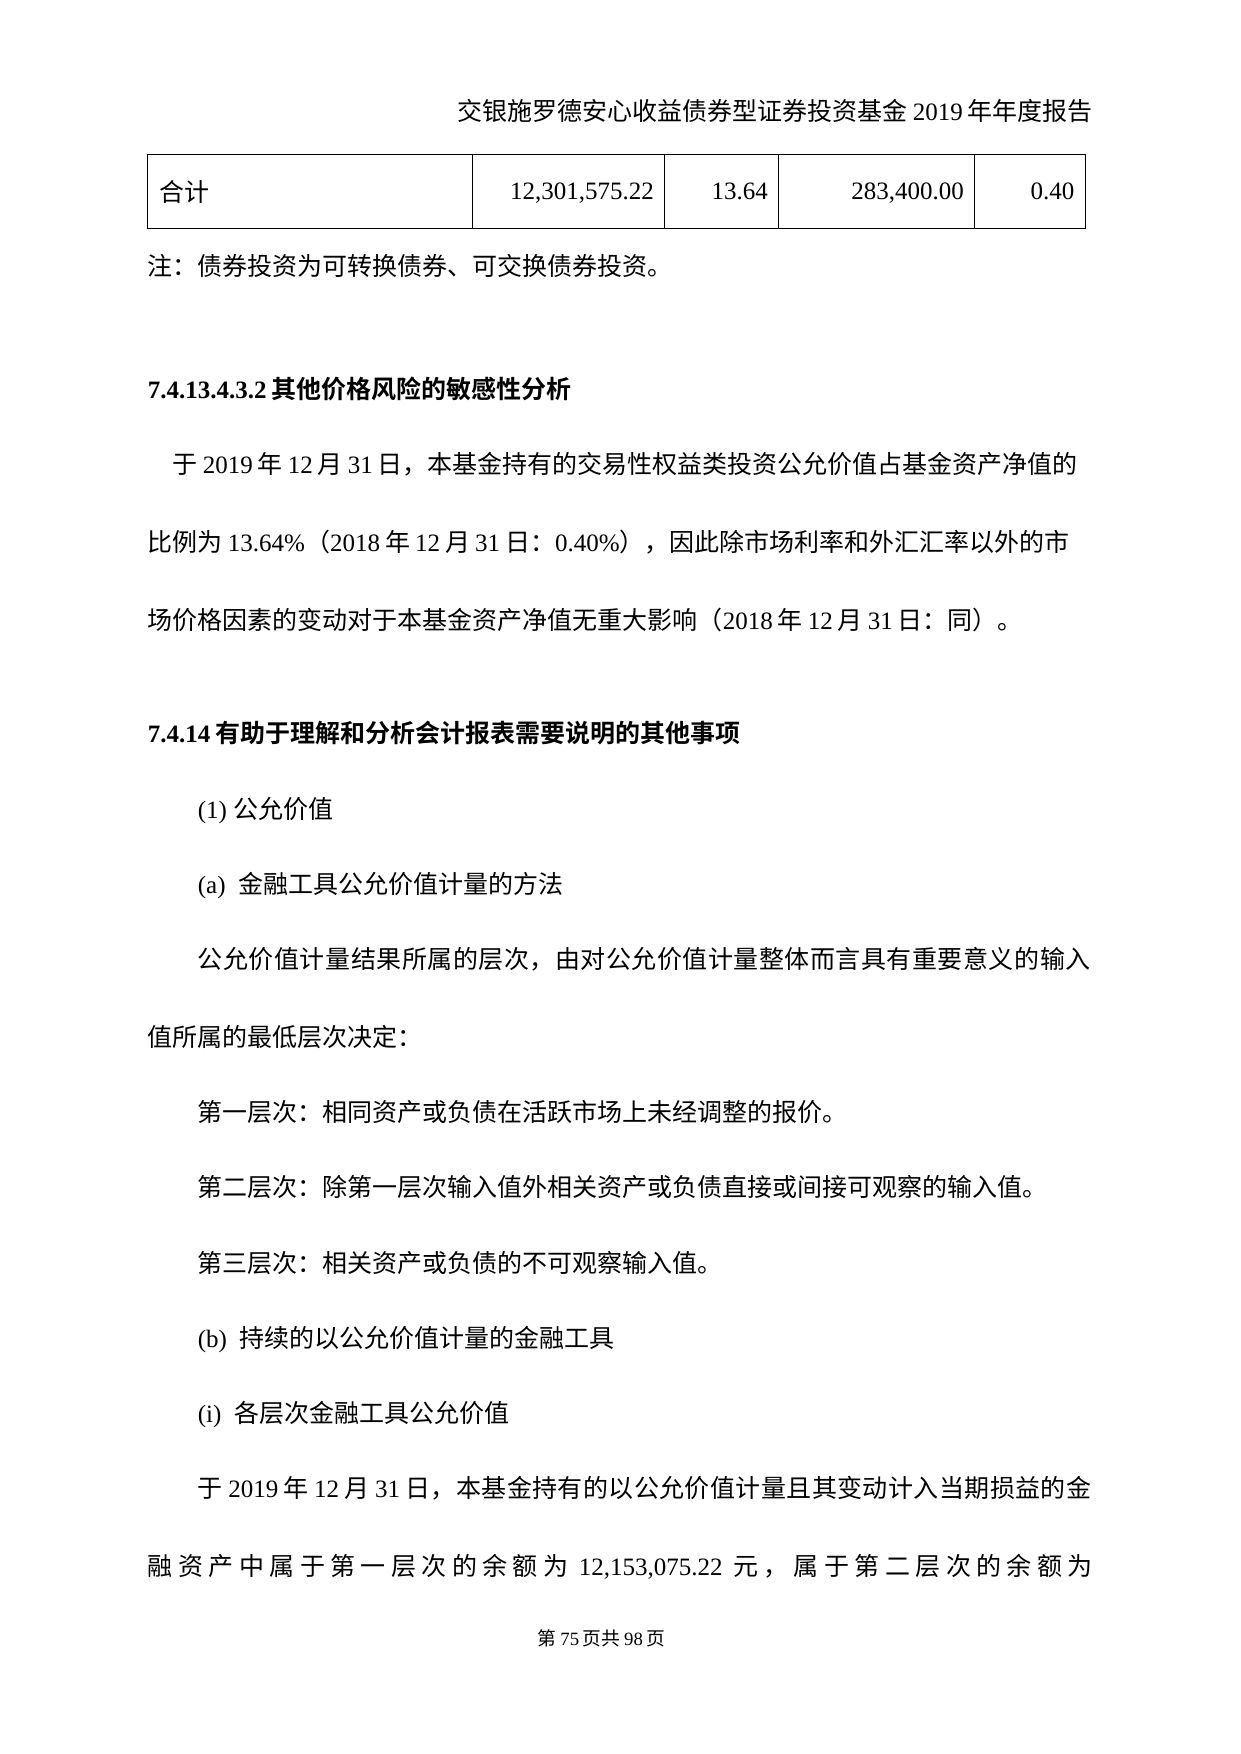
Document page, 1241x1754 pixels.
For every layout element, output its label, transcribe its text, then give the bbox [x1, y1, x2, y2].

text 第三层次：相关资产或负债的不可观察输入值。 [148, 1229, 1092, 1294]
table_cell 12,301,575.22 [473, 155, 664, 228]
table_cell 13.64 [665, 155, 778, 228]
subtitle 7.4.14有助于理解和分析会计报表需要说明的其他事项 [148, 699, 1092, 764]
text (b) 持续的以公允价值计量的金融工具 [148, 1304, 1092, 1369]
text (a) 金融工具公允价值计量的方法 [148, 850, 1092, 915]
table_cell 0.40 [975, 155, 1085, 228]
text 公允价值计量结果所属的层次，由对公允价值计量整体而言具有重要意义的输入值所属的最低层次决定： [148, 925, 1092, 1068]
subtitle 7.4.13.4.3.2其他价格风险的敏感性分析 [148, 355, 1092, 420]
table_cell 283,400.00 [779, 155, 974, 228]
table_cell 合计 [148, 155, 472, 228]
text 第二层次：除第一层次输入值外相关资产或负债直接或间接可观察的输入值。 [148, 1153, 1092, 1218]
text 第一层次：相同资产或负债在活跃市场上未经调整的报价。 [148, 1078, 1092, 1143]
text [148, 1454, 1092, 1597]
text 于2019年12月31日，本基金持有的交易性权益类投资公允价值占基金资产净值的比例为13.64%（2018年12月31日：0.40%），因此除市场利率和外汇汇率以外的市场价格因素的变动对于本基金资产净值无重大影响（2018年12月31日：同）。 [148, 430, 1092, 690]
text 注：债券投资为可转换债券、可交换债券投资。 [148, 232, 1092, 297]
text (i) 各层次金融工具公允价值 [148, 1379, 1092, 1444]
text (1) 公允价值 [148, 775, 1092, 840]
